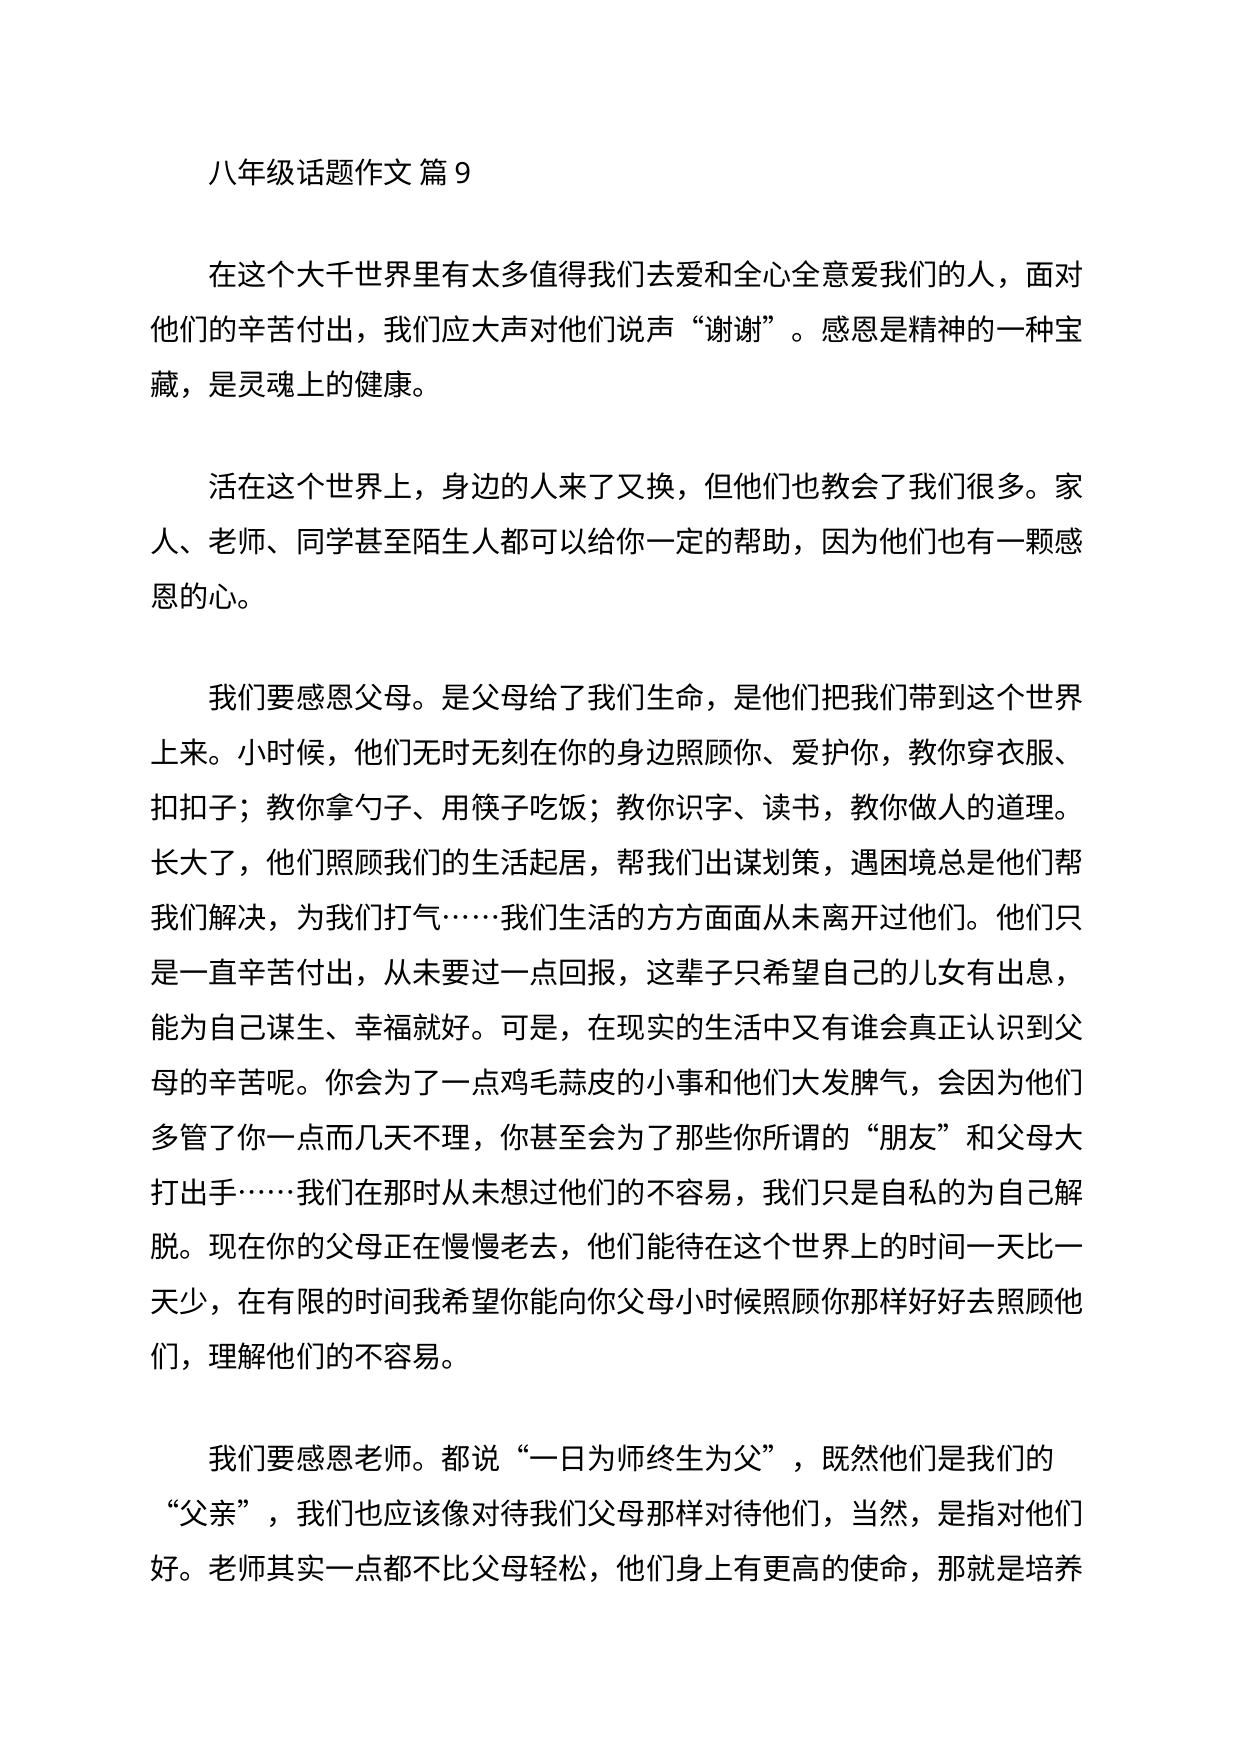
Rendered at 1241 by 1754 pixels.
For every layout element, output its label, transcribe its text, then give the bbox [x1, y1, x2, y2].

text 八年级话题作文 篇9 [150, 150, 1090, 192]
text 我们要感恩父母。是父母给了我们生命，是他们把我们带到这个世界上来。小时候，他们无时无刻在你的身边照顾你、爱护你，教你穿衣服、扣扣子；教你拿勺子、用筷子吃饭；教你识字、读书，教你做人的道理。长大了，他们照顾我们的生活起居，帮我们出谋划策，遇困境总是他们帮我们解决，为我们打气……我们生活的方方面面从未离开过他们。他们只是一直辛苦付出，从未要过一点回报，这辈子只希望自己的儿女有出息，能为自己谋生、幸福就好。可是，在现实的生活中又有谁会真正认识到父母的辛苦呢。你会为了一点鸡毛蒜皮的小事和他们大发脾气，会因为他们多管了你一点而几天不理，你甚至会为了那些你所谓的“朋友”和父母大打出手……我们在那时从未想过他们的不容易，我们只是自私的为自己解脱。现在你的父母正在慢慢老去，他们能待在这个世界上的时间一天比一天少，在有限的时间我希望你能向你父母小时候照顾你那样好好去照顾他们，理解他们的不容易。 [150, 675, 1090, 1376]
text 活在这个世界上，身边的人来了又换，但他们也教会了我们很多。家人、老师、同学甚至陌生人都可以给你一定的帮助，因为他们也有一颗感恩的心。 [150, 463, 1090, 616]
text 在这个大千世界里有太多值得我们去爱和全心全意爱我们的人，面对他们的辛苦付出，我们应大声对他们说声“谢谢”。感恩是精神的一种宝藏，是灵魂上的健康。 [150, 252, 1090, 404]
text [150, 1436, 1090, 1588]
